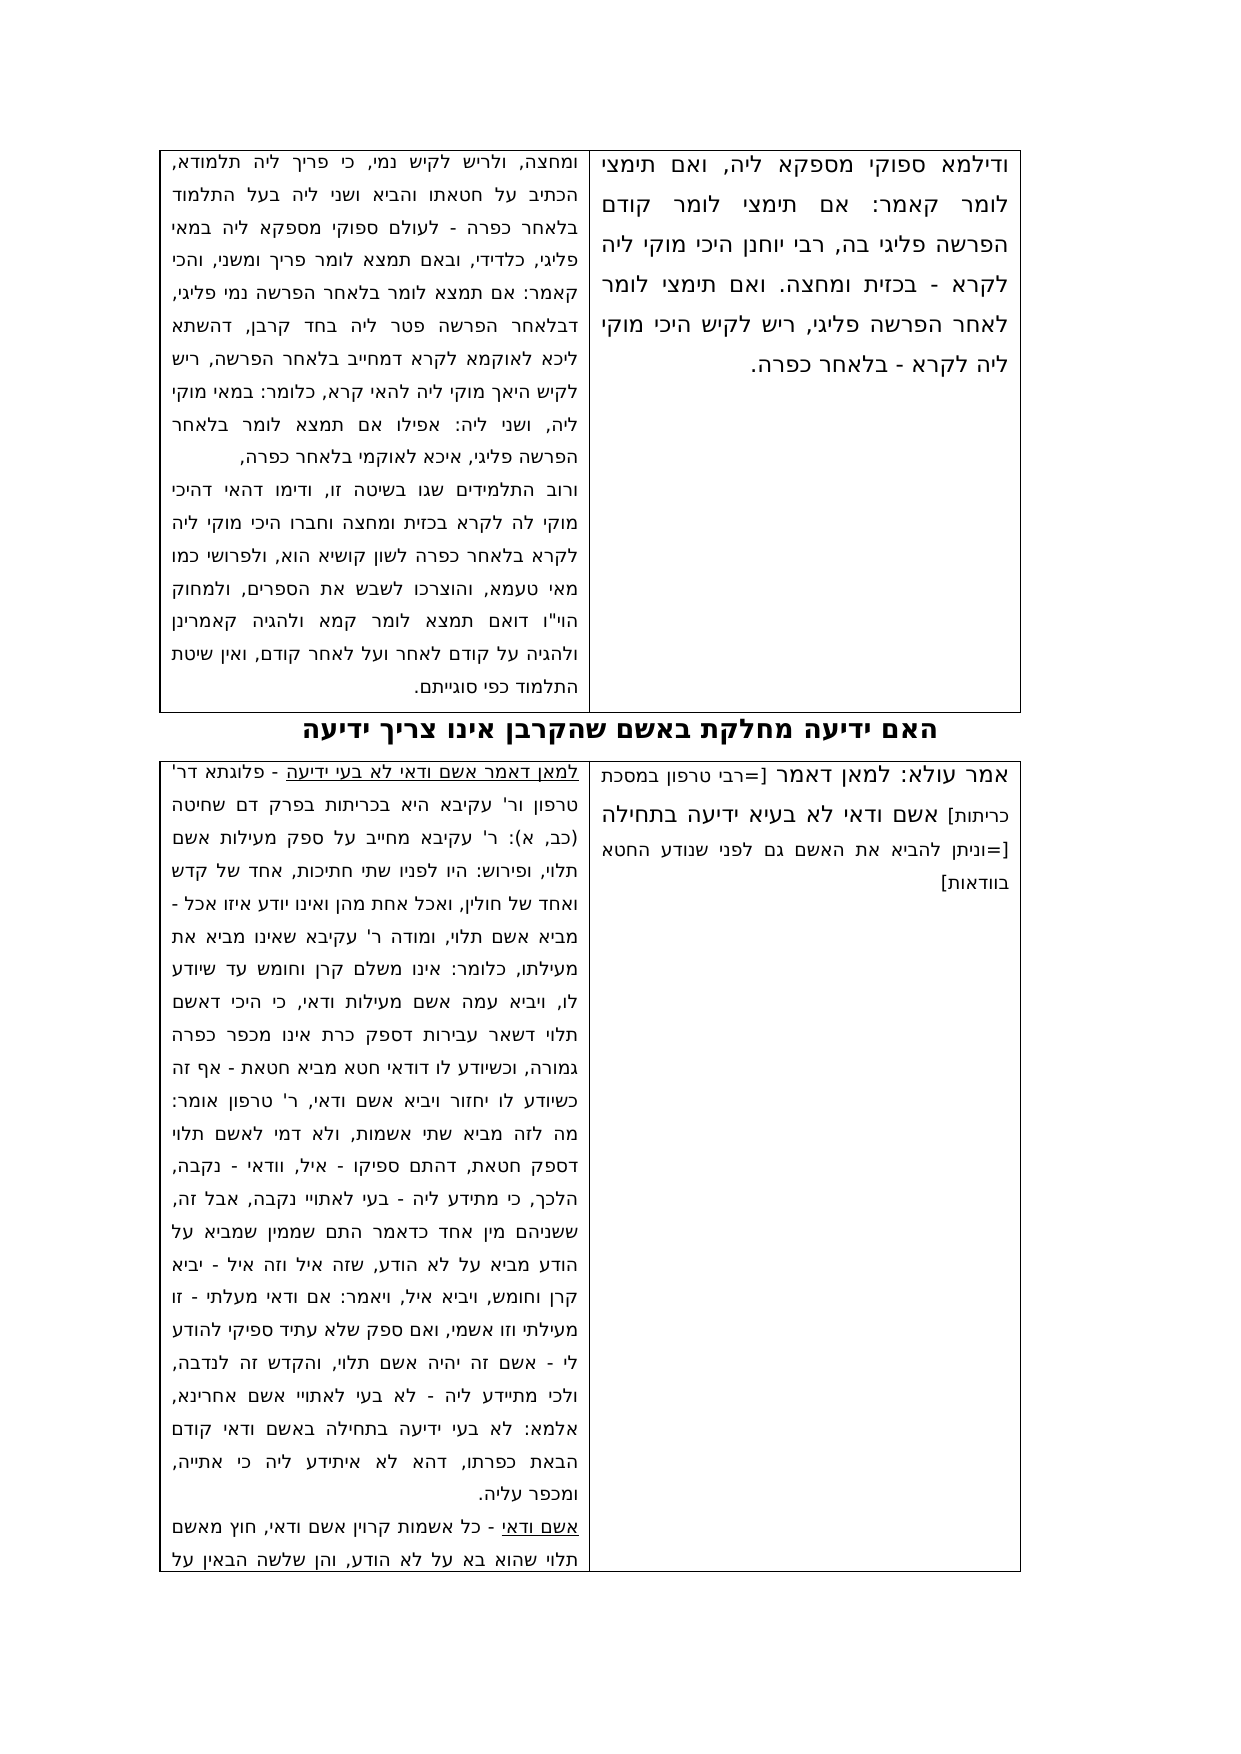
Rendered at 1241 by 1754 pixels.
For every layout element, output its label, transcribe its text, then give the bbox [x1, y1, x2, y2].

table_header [590, 762, 1020, 1571]
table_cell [161, 151, 589, 712]
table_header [161, 762, 589, 1571]
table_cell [590, 151, 1020, 712]
subtitle האם ידיעה מחלקת באשם שהקרבן אינו צריך ידיעה [171, 713, 1069, 745]
